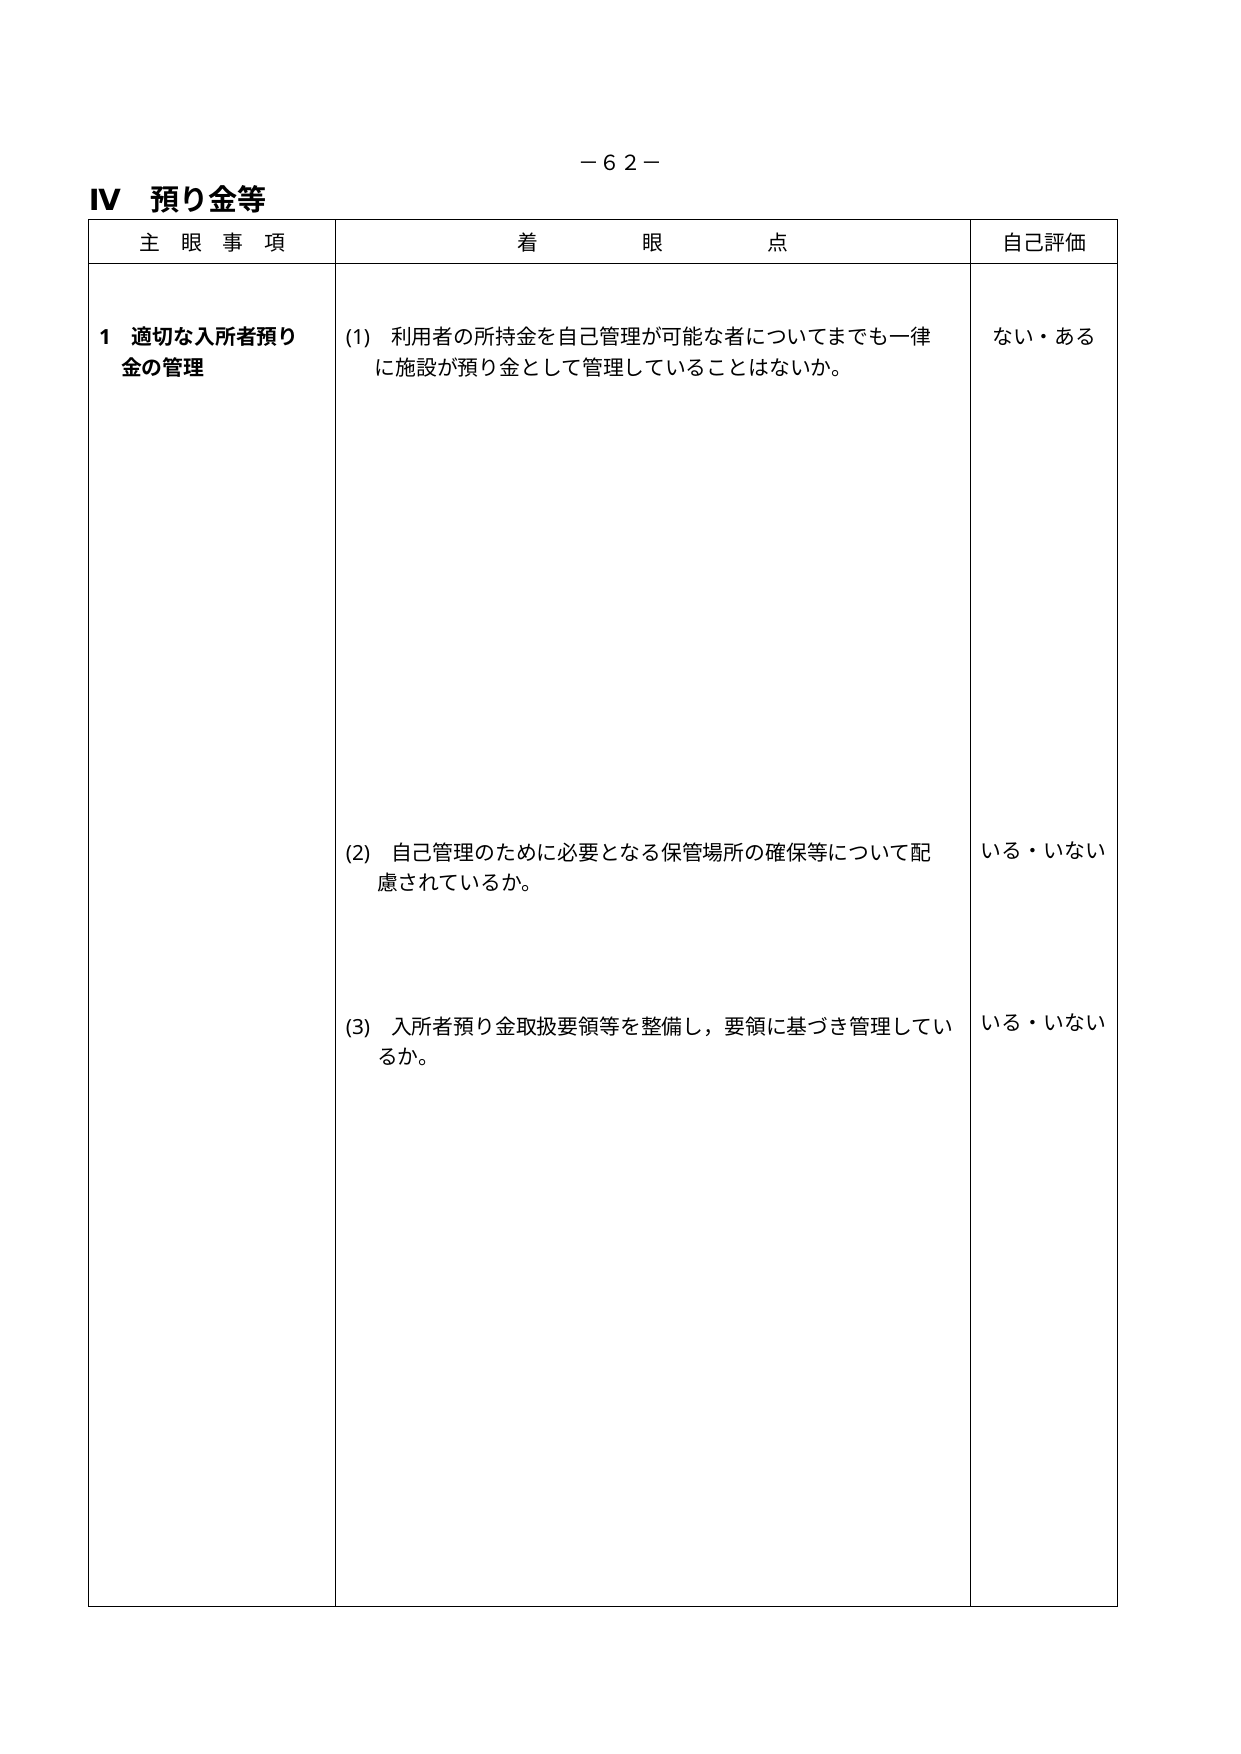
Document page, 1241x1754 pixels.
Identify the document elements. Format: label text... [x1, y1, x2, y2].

table_cell ない・ある いる・いない いる・いない [971, 264, 1117, 1606]
table_cell (1) 利用者の所持金を自己管理が可能な者についてまでも一律 に施設が預り金として管理していることはないか。 (2) 自己管理のために必要となる保管場所の確保等について配 慮されているか。 (3) 入所者預り金取扱要領等を整備し，要領に基づき管理してい るか。 [336, 264, 970, 1606]
text －６２－ [89, 147, 1152, 177]
table_header 主 眼 事 項 [89, 220, 335, 262]
table_header 着 眼 点 [336, 220, 970, 262]
text Ⅳ 預り金等 [89, 177, 1152, 219]
table_header 自己評価 [971, 220, 1117, 262]
table_cell 1 適切な入所者預り 金の管理 [89, 264, 335, 1606]
